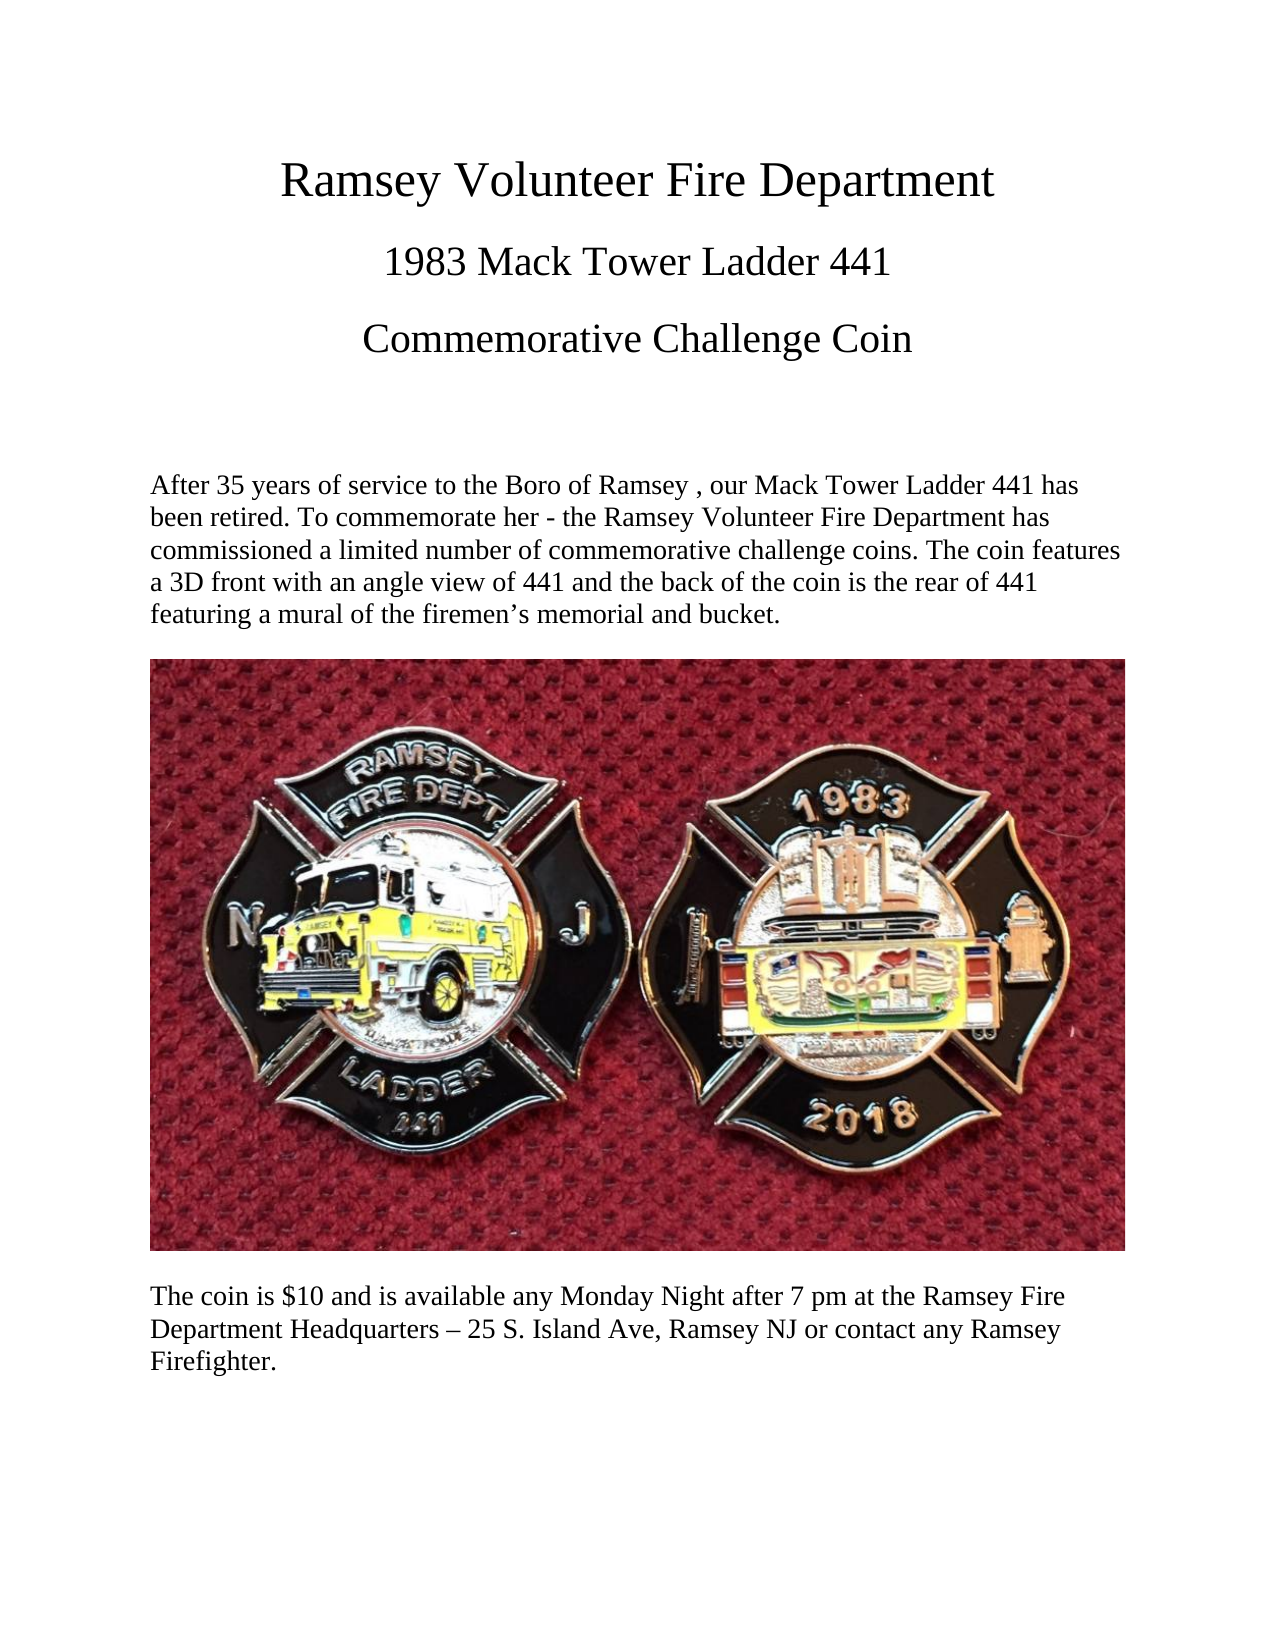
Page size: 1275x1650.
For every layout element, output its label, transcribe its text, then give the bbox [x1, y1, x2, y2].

text The coin is $10 and is available any Monday Night after 7 pm at the Ramsey Fire Department Headquarters – 25 S. Island Ave, Ramsey NJ or contact any Ramsey Firefighter. [150, 1279, 1125, 1377]
text Ramsey Volunteer Fire Department [150, 150, 1125, 207]
text After 35 years of service to the Boro of Ramsey , our Mack Tower Ladder 441 has been retired. To commemorate her - the Ramsey Volunteer Fire Department has commissioned a limited number of commemorative challenge coins. The coin features a 3D front with an angle view of 441 and the back of the coin is the rear of 441 featuring a mural of the firemen’s memorial and bucket. [150, 468, 1125, 630]
text 1983 Mack Tower Ladder 441 [150, 237, 1125, 284]
picture [150, 659, 1125, 1251]
text Commemorative Challenge Coin [150, 314, 1125, 362]
